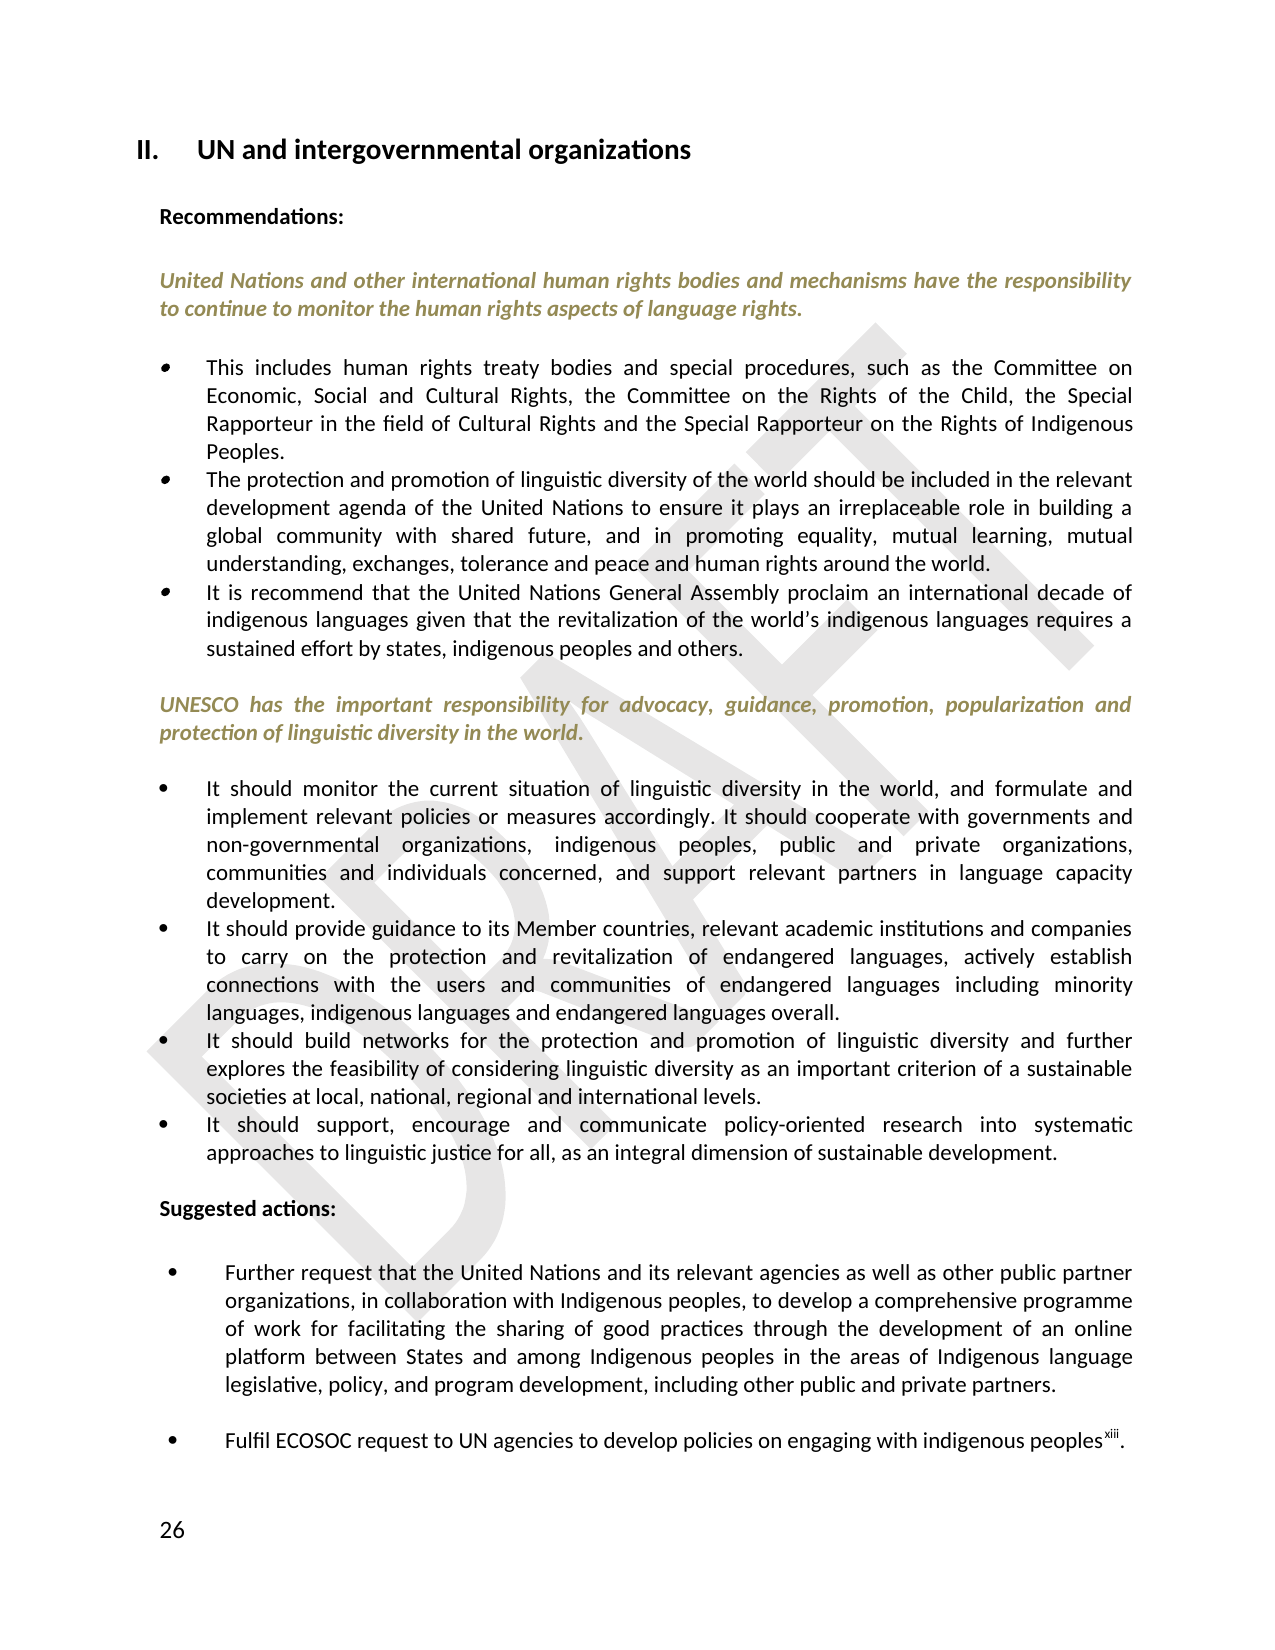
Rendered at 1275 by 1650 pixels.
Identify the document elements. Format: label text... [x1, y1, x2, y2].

text Recommendations: [159, 202, 1134, 231]
list It should support, encourage and communicate policy-oriented research into systematic approaches to linguistic justice for all, as an integral dimension of sustainable development. [159, 1110, 1134, 1166]
text United Nations and other international human rights bodies and mechanisms have the responsibility to continue to monitor the human rights aspects of language rights. [159, 266, 1134, 322]
text Suggested actions: [159, 1194, 1134, 1222]
list Further request that the United Nations and its relevant agencies as well as other public partner organizations, in collaboration with Indigenous peoples, to develop a comprehensive programme of work for facilitating the sharing of good practices through the development of an online platform between States and among Indigenous peoples in the areas of Indigenous language legislative, policy, and program development, including other public and private partners. [169, 1258, 1134, 1398]
text UNESCO has the important responsibility for advocacy, guidance, promotion, popularization and protection of linguistic diversity in the world. [159, 690, 1134, 746]
list It should provide guidance to its Member countries, relevant academic institutions and companies to carry on the protection and revitalization of endangered languages, actively establish connections with the users and communities of endangered languages including minority languages, indigenous languages and endangered languages overall. [159, 914, 1134, 1026]
list The protection and promotion of linguistic diversity of the world should be included in the relevant development agenda of the United Nations to ensure it plays an irreplaceable role in building a global community with shared future, and in promoting equality, mutual learning, mutual understanding, exchanges, tolerance and peace and human rights around the world. [159, 466, 1134, 578]
list It is recommend that the United Nations General Assembly proclaim an international decade of indigenous languages given that the revitalization of the world’s indigenous languages requires a sustained effort by states, indigenous peoples and others. [159, 578, 1134, 662]
list UN and intergovernmental organizations [159, 131, 1134, 167]
list Fulfil ECOSOC request to UN agencies to develop policies on engaging with indigenous peoples. [169, 1426, 1134, 1454]
list It should build networks for the protection and promotion of linguistic diversity and further explores the feasibility of considering linguistic diversity as an important criterion of a sustainable societies at local, national, regional and international levels. [159, 1026, 1134, 1110]
list It should monitor the current situation of linguistic diversity in the world, and formulate and implement relevant policies or measures accordingly. It should cooperate with governments and non-governmental organizations, indigenous peoples, public and private organizations, communities and individuals concerned, and support relevant partners in language capacity development. [159, 774, 1134, 914]
list This includes human rights treaty bodies and special procedures, such as the Committee on Economic, Social and Cultural Rights, the Committee on the Rights of the Child, the Special Rapporteur in the field of Cultural Rights and the Special Rapporteur on the Rights of Indigenous Peoples. [159, 353, 1134, 466]
